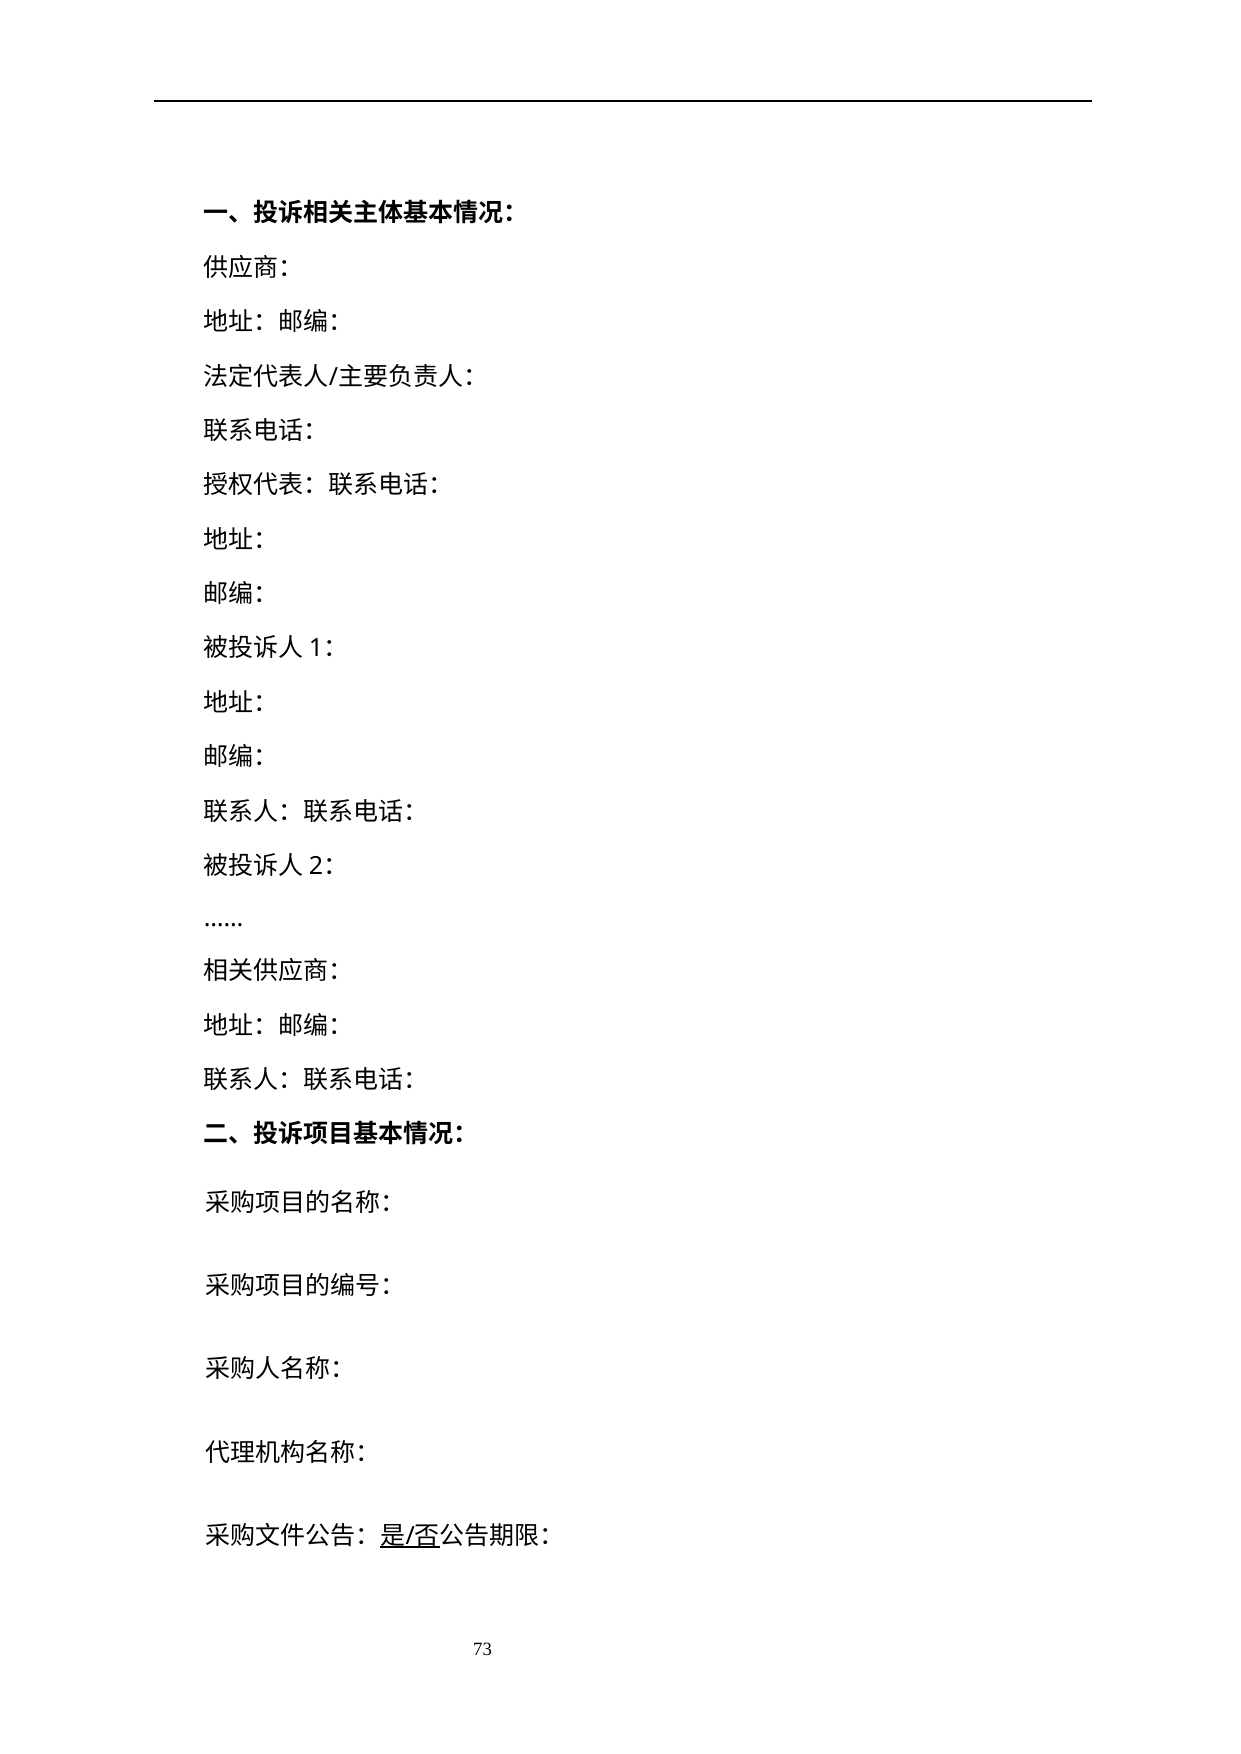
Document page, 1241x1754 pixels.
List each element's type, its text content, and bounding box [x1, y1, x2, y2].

text 联系电话： [153, 410, 1092, 447]
text 采购人名称： [156, 1334, 1092, 1399]
text 法定代表人/主要负责人： [153, 356, 1092, 392]
text 联系人：联系电话： [153, 791, 1092, 827]
text 被投诉人1： [153, 628, 1092, 664]
text 邮编： [153, 573, 1092, 610]
text 地址：邮编： [153, 302, 1092, 338]
text 地址： [153, 519, 1092, 555]
text …… [153, 900, 1092, 934]
text 授权代表：联系电话： [153, 465, 1092, 501]
text 被投诉人2： [153, 845, 1092, 882]
text 地址： [153, 682, 1092, 718]
text 采购文件公告：是/否公告期限： [156, 1501, 1092, 1566]
text 二、投诉项目基本情况： [153, 1114, 1092, 1150]
text 代理机构名称： [156, 1418, 1092, 1483]
text 采购项目的名称： [156, 1168, 1092, 1233]
text 一、投诉相关主体基本情况： [153, 193, 1092, 229]
text 联系人：联系电话： [153, 1059, 1092, 1096]
text 地址：邮编： [153, 1005, 1092, 1041]
text 供应商： [153, 247, 1092, 283]
text 采购项目的编号： [156, 1251, 1092, 1316]
text 相关供应商： [153, 951, 1092, 987]
text 邮编： [153, 737, 1092, 773]
